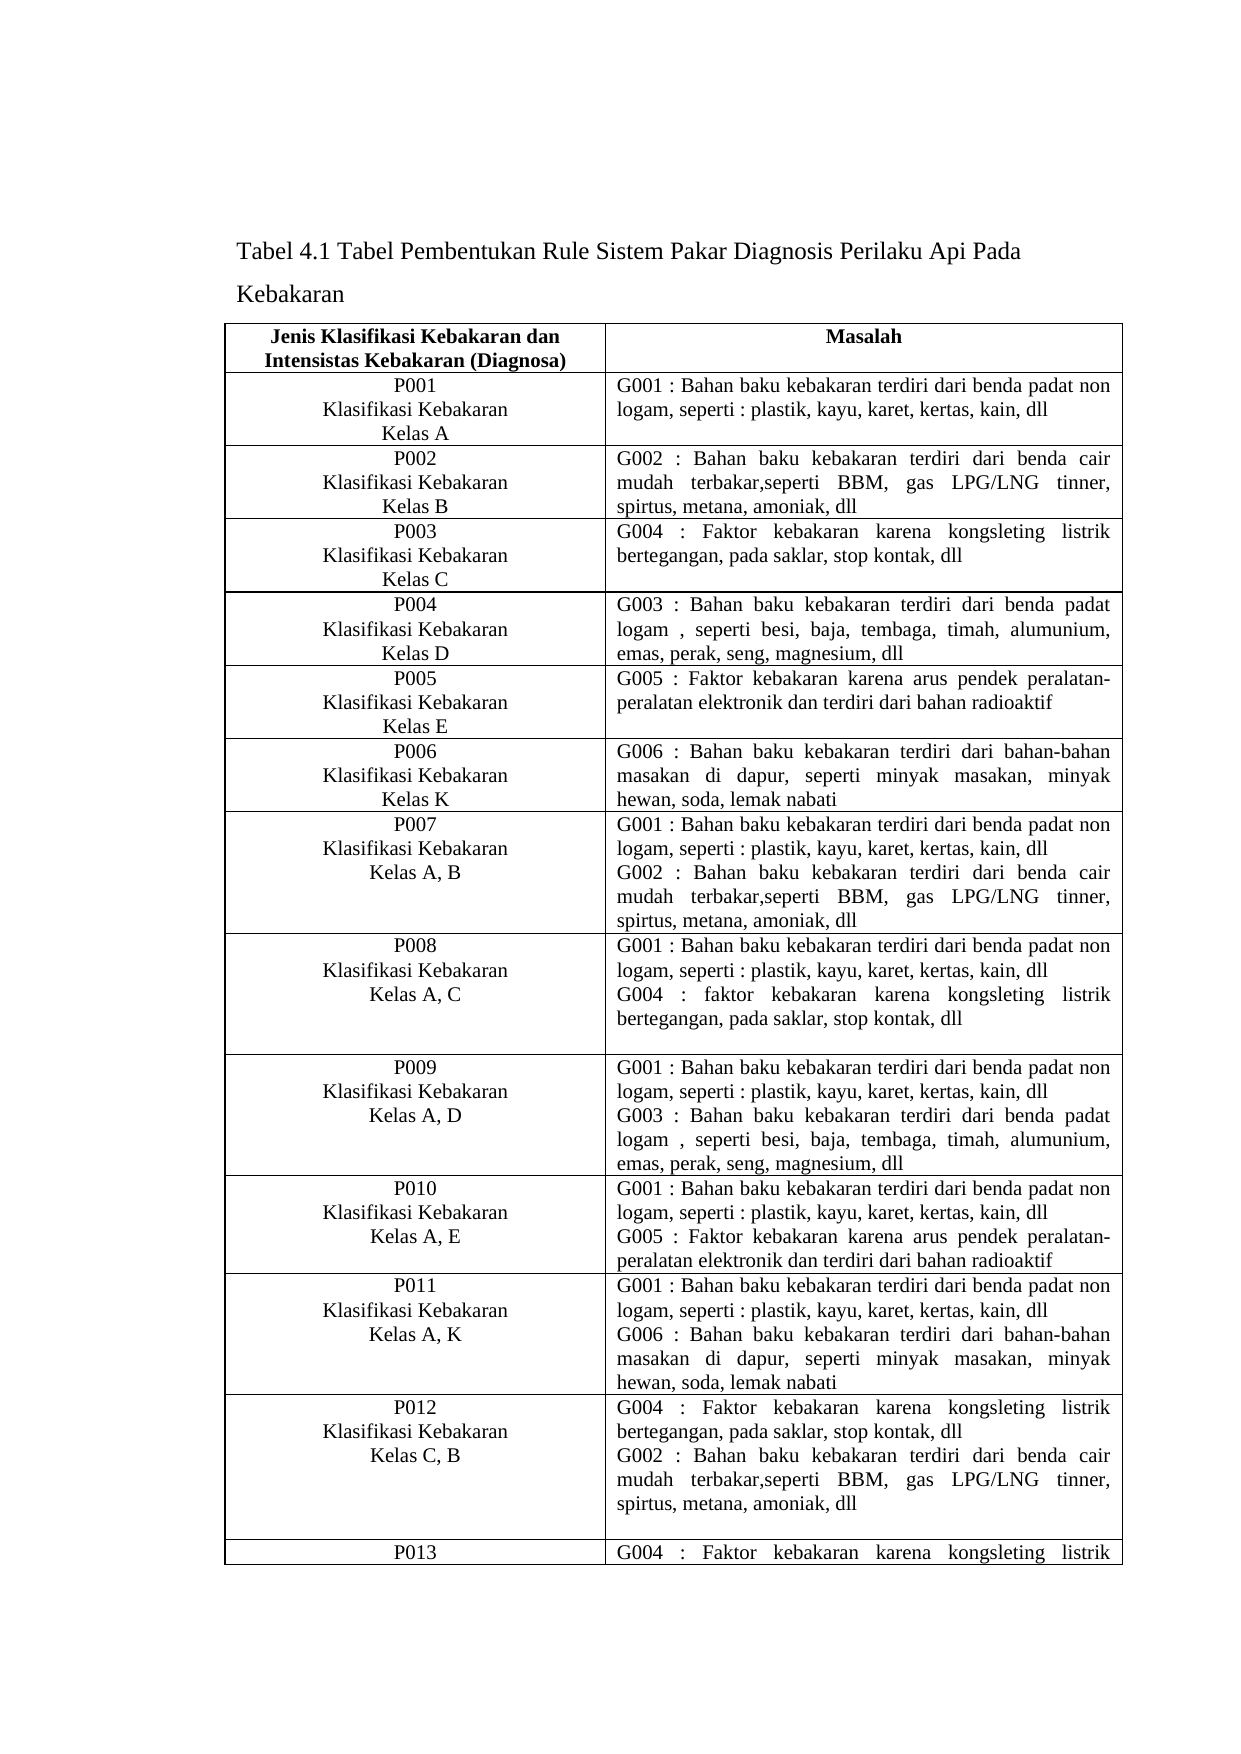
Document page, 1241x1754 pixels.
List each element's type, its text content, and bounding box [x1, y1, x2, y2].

table_cell P011 Klasifikasi Kebakaran Kelas A, K [226, 1274, 605, 1394]
table_cell G001 : Bahan baku kebakaran terdiri dari benda padat non logam, seperti : plastik, kayu, karet, kertas, kain, dll G005 : Faktor kebakaran karena arus pendek peralatan-peralatan elektronik dan terdiri dari bahan radioaktif [606, 1176, 1122, 1272]
table_cell G004 : Faktor kebakaran karena kongsleting listrik bertegangan, pada saklar, stop kontak, dll [606, 519, 1122, 591]
table_cell P001 Klasifikasi Kebakaran Kelas A [226, 373, 605, 445]
table_cell G001 : Bahan baku kebakaran terdiri dari benda padat non logam, seperti : plastik, kayu, karet, kertas, kain, dll G004 : faktor kebakaran karena kongsleting listrik bertegangan, pada saklar, stop kontak, dll [606, 934, 1122, 1054]
list Tabel 4.1 Tabel Pembentukan Rule Sistem Pakar Diagnosis Perilaku Api Pada Kebakaran [236, 236, 1063, 308]
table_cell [226, 1540, 605, 1564]
table_cell G001 : Bahan baku kebakaran terdiri dari benda padat non logam, seperti : plastik, kayu, karet, kertas, kain, dll [606, 373, 1122, 445]
table_header Masalah [606, 324, 1122, 372]
table_header Jenis Klasifikasi Kebakaran dan Intensistas Kebakaran (Diagnosa) [226, 324, 605, 372]
table_cell G005 : Faktor kebakaran karena arus pendek peralatan-peralatan elektronik dan terdiri dari bahan radioaktif [606, 666, 1122, 738]
table_cell G006 : Bahan baku kebakaran terdiri dari bahan-bahan masakan di dapur, seperti minyak masakan, minyak hewan, soda, lemak nabati [606, 739, 1122, 811]
table_cell G001 : Bahan baku kebakaran terdiri dari benda padat non logam, seperti : plastik, kayu, karet, kertas, kain, dll G002 : Bahan baku kebakaran terdiri dari benda cair mudah terbakar,seperti BBM, gas LPG/LNG tinner, spirtus, metana, amoniak, dll [606, 812, 1122, 932]
table_cell G003 : Bahan baku kebakaran terdiri dari benda padat logam , seperti besi, baja, tembaga, timah, alumunium, emas, perak, seng, magnesium, dll [606, 593, 1122, 664]
table_cell P008 Klasifikasi Kebakaran Kelas A, C [226, 934, 605, 1054]
table_cell G004 : Faktor kebakaran karena kongsleting listrik bertegangan, pada saklar, stop kontak, dll G002 : Bahan baku kebakaran terdiri dari benda cair mudah terbakar,seperti BBM, gas LPG/LNG tinner, spirtus, metana, amoniak, dll [606, 1395, 1122, 1539]
table_cell G001 : Bahan baku kebakaran terdiri dari benda padat non logam, seperti : plastik, kayu, karet, kertas, kain, dll G003 : Bahan baku kebakaran terdiri dari benda padat logam , seperti besi, baja, tembaga, timah, alumunium, emas, perak, seng, magnesium, dll [606, 1055, 1122, 1175]
table_cell P009 Klasifikasi Kebakaran Kelas A, D [226, 1055, 605, 1175]
table_cell P012 Klasifikasi Kebakaran Kelas C, B [226, 1395, 605, 1539]
table_cell G002 : Bahan baku kebakaran terdiri dari benda cair mudah terbakar,seperti BBM, gas LPG/LNG tinner, spirtus, metana, amoniak, dll [606, 446, 1122, 518]
table_cell P004 Klasifikasi Kebakaran Kelas D [226, 593, 605, 664]
table_cell P006 Klasifikasi Kebakaran Kelas K [226, 739, 605, 811]
table_cell G001 : Bahan baku kebakaran terdiri dari benda padat non logam, seperti : plastik, kayu, karet, kertas, kain, dll G006 : Bahan baku kebakaran terdiri dari bahan-bahan masakan di dapur, seperti minyak masakan, minyak hewan, soda, lemak nabati [606, 1274, 1122, 1394]
table_cell P005 Klasifikasi Kebakaran Kelas E [226, 666, 605, 738]
table_cell P003 Klasifikasi Kebakaran Kelas C [226, 519, 605, 591]
table_cell P007 Klasifikasi Kebakaran Kelas A, B [226, 812, 605, 932]
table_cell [606, 1540, 1122, 1564]
table_cell P010 Klasifikasi Kebakaran Kelas A, E [226, 1176, 605, 1272]
table_cell P002 Klasifikasi Kebakaran Kelas B [226, 446, 605, 518]
